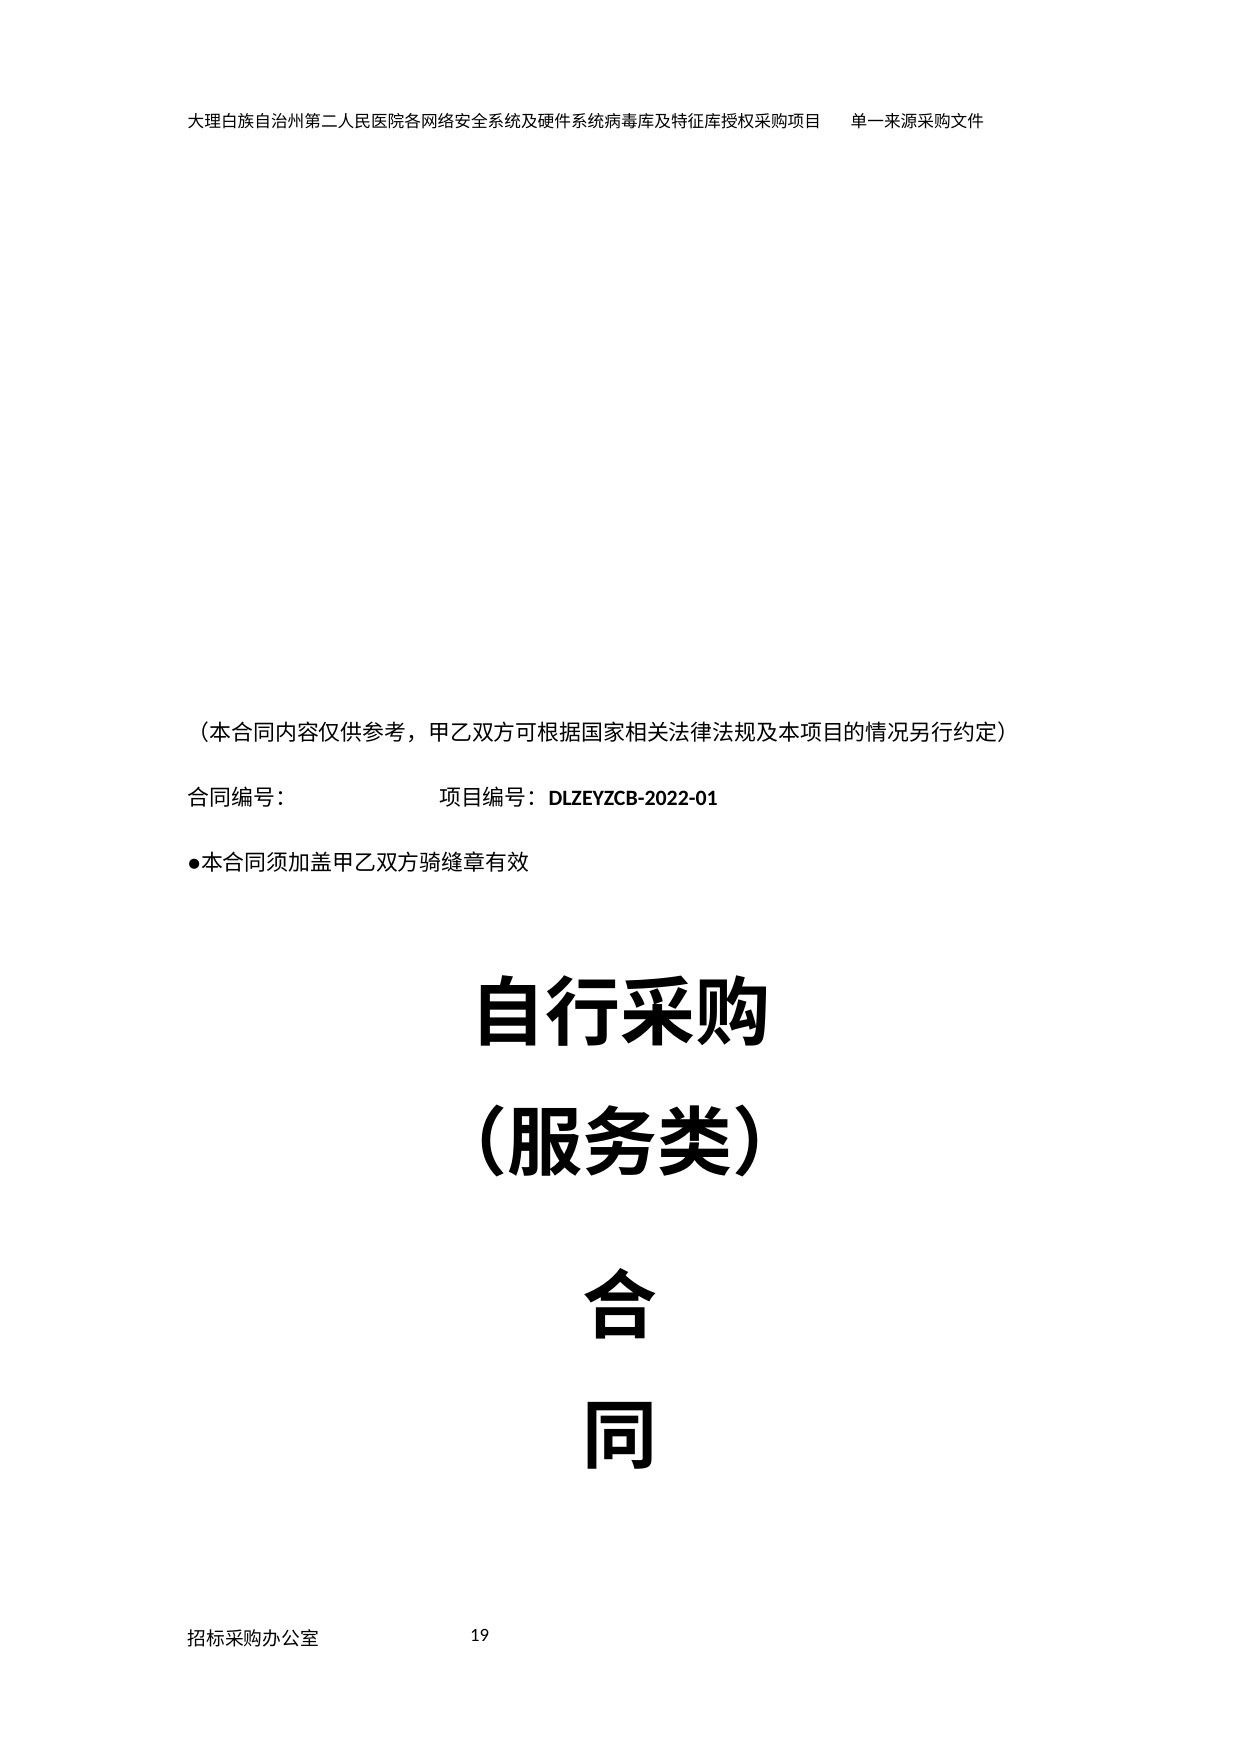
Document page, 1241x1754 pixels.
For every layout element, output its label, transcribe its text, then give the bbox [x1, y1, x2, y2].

text ●本合同须加盖甲乙双方骑缝章有效 [187, 844, 1053, 877]
text 合 [187, 1234, 1053, 1364]
text （服务类） [187, 1072, 1053, 1202]
text （本合同内容仅供参考，甲乙双方可根据国家相关法律法规及本项目的情况另行约定） [187, 714, 1053, 747]
text 自行采购 [187, 942, 1053, 1072]
text 同 [187, 1364, 1053, 1494]
text 合同编号： 项目编号：DLZEYZCB-2022-01 [187, 779, 1053, 812]
